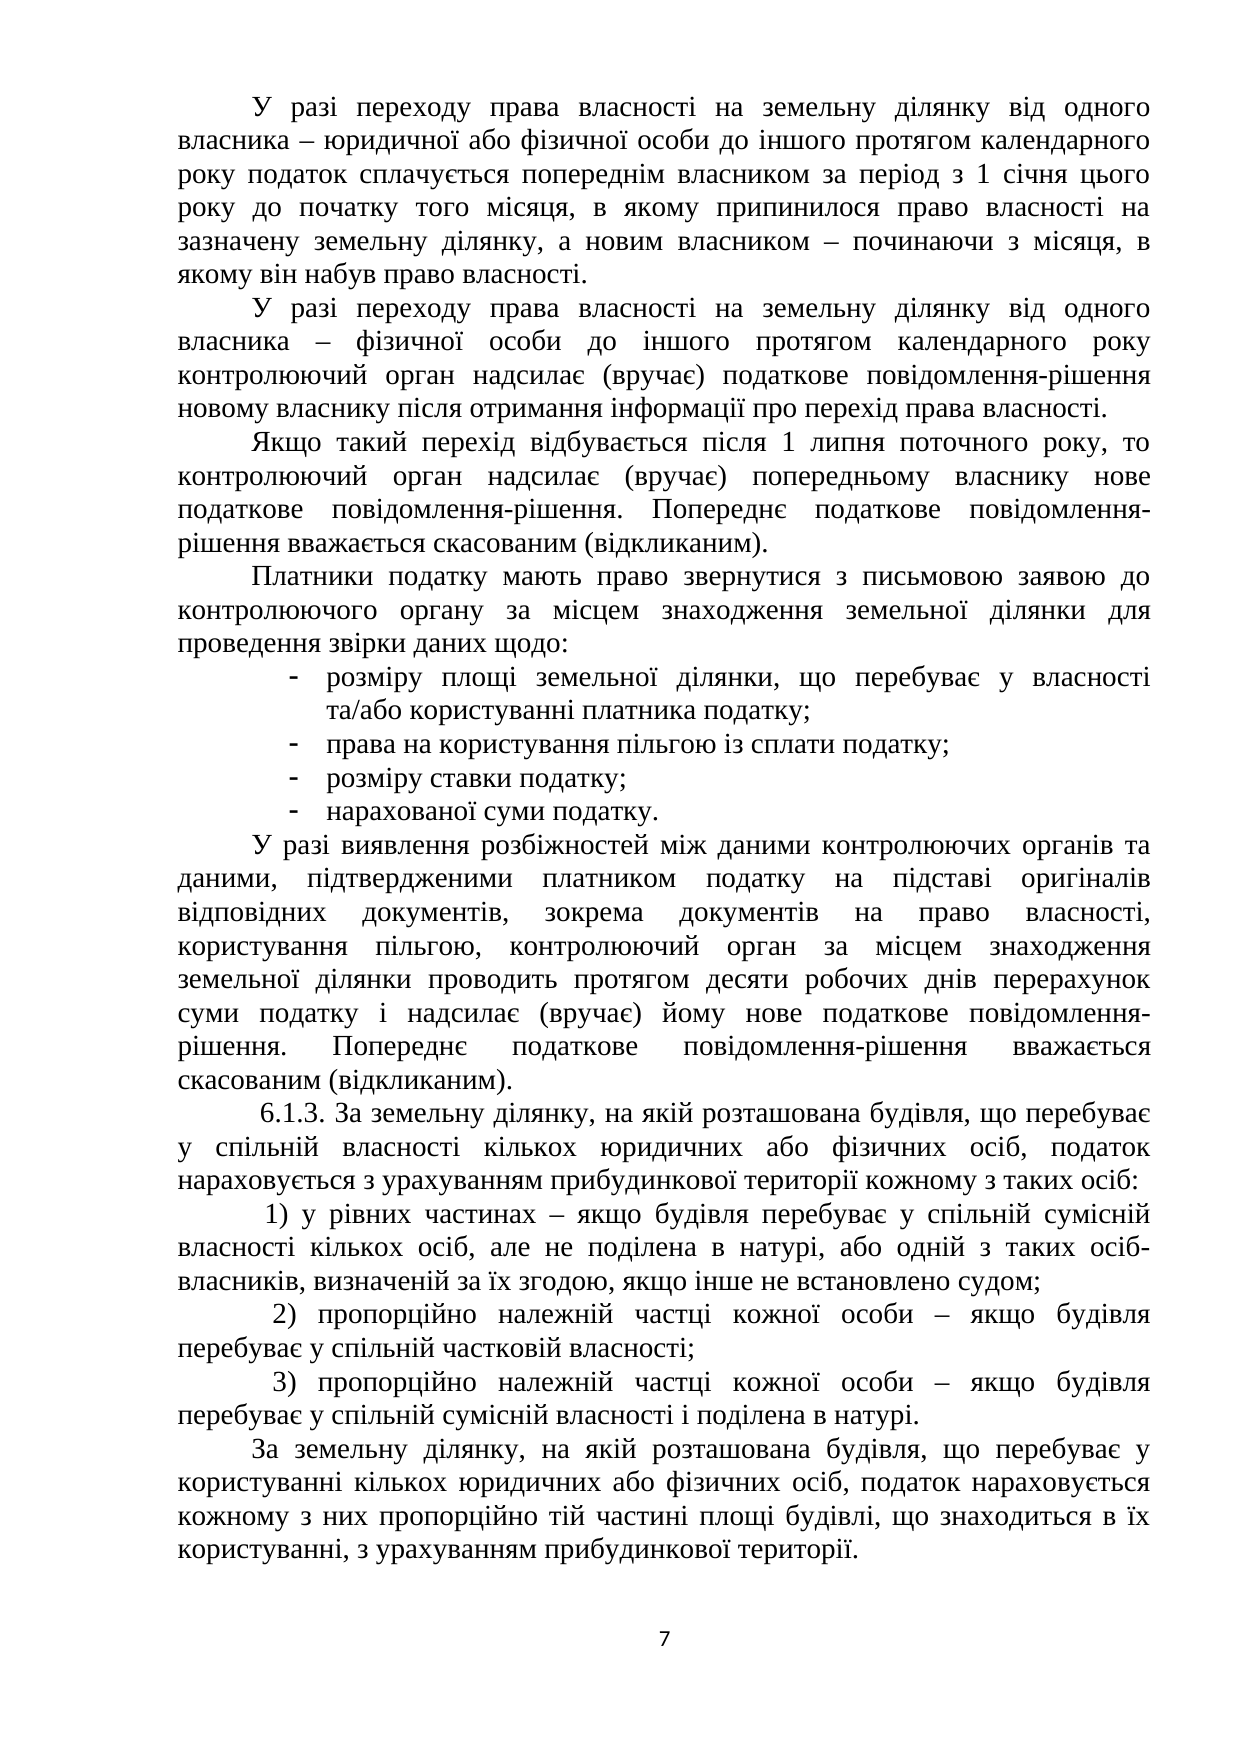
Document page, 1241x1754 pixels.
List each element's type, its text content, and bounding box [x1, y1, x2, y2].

text 3) пропорційно належній частці кожної особи – якщо будівля перебуває у спільній сумісній власності і поділена в натурі. [177, 1364, 1152, 1431]
text 6.1.3. За земельну ділянку, на якій розташована будівля, що перебуває у спільній власності кількох юридичних або фізичних осіб, податок нараховується з урахуванням прибудинкової території кожному з таких осіб: [177, 1095, 1152, 1196]
text 2) пропорційно належній частці кожної особи – якщо будівля перебуває у спільній частковій власності; [177, 1297, 1152, 1364]
list розміру площі земельної ділянки, що перебуває у власності та/або користуванні платника податку; [288, 659, 1152, 726]
text У разі переходу права власності на земельну ділянку від одного власника – фізичної особи до іншого протягом календарного року контролюючий орган надсилає (вручає) податкове повідомлення-рішення новому власнику після отримання інформації про перехід права власності. [177, 290, 1152, 424]
text За земельну ділянку, на якій розташована будівля, що перебуває у користуванні кількох юридичних або фізичних осіб, податок нараховується кожному з них пропорційно тій частині площі будівлі, що знаходиться в їх користуванні, з урахуванням прибудинкової території. [177, 1431, 1152, 1565]
text У разі переходу права власності на земельну ділянку від одного власника – юридичної або фізичної особи до іншого протягом календарного року податок сплачується попереднім власником за період з 1 січня цього року до початку того місяця, в якому припинилося право власності на зазначену земельну ділянку, а новим власником – починаючи з місяця, в якому він набув право власності. [177, 89, 1152, 290]
text Платники податку мають право звернутися з письмовою заявою до контролюючого органу за місцем знаходження земельної ділянки для проведення звірки даних щодо: [177, 558, 1152, 659]
text У разі виявлення розбіжностей між даними контролюючих органів та даними, підтвердженими платником податку на підставі оригіналів відповідних документів, зокрема документів на право власності, користування пільгою, контролюючий орган за місцем знаходження земельної ділянки проводить протягом десяти робочих днів перерахунок суми податку і надсилає (вручає) йому нове податкове повідомлення-рішення. Попереднє податкове повідомлення-рішення вважається скасованим (відкликаним). [177, 827, 1152, 1095]
list розміру ставки податку; [288, 760, 1152, 793]
text Якщо такий перехід відбувається після 1 липня поточного року, то контролюючий орган надсилає (вручає) попередньому власнику нове податкове повідомлення-рішення. Попереднє податкове повідомлення-рішення вважається скасованим (відкликаним). [177, 424, 1152, 558]
list права на користування пільгою із сплати податку; [288, 726, 1152, 760]
text 1) у рівних частинах – якщо будівля перебуває у спільній сумісній власності кількох осіб, але не поділена в натурі, або одній з таких осіб-власників, визначеній за їх згодою, якщо інше не встановлено судом; [177, 1196, 1152, 1297]
list нарахованої суми податку. [288, 793, 1152, 827]
